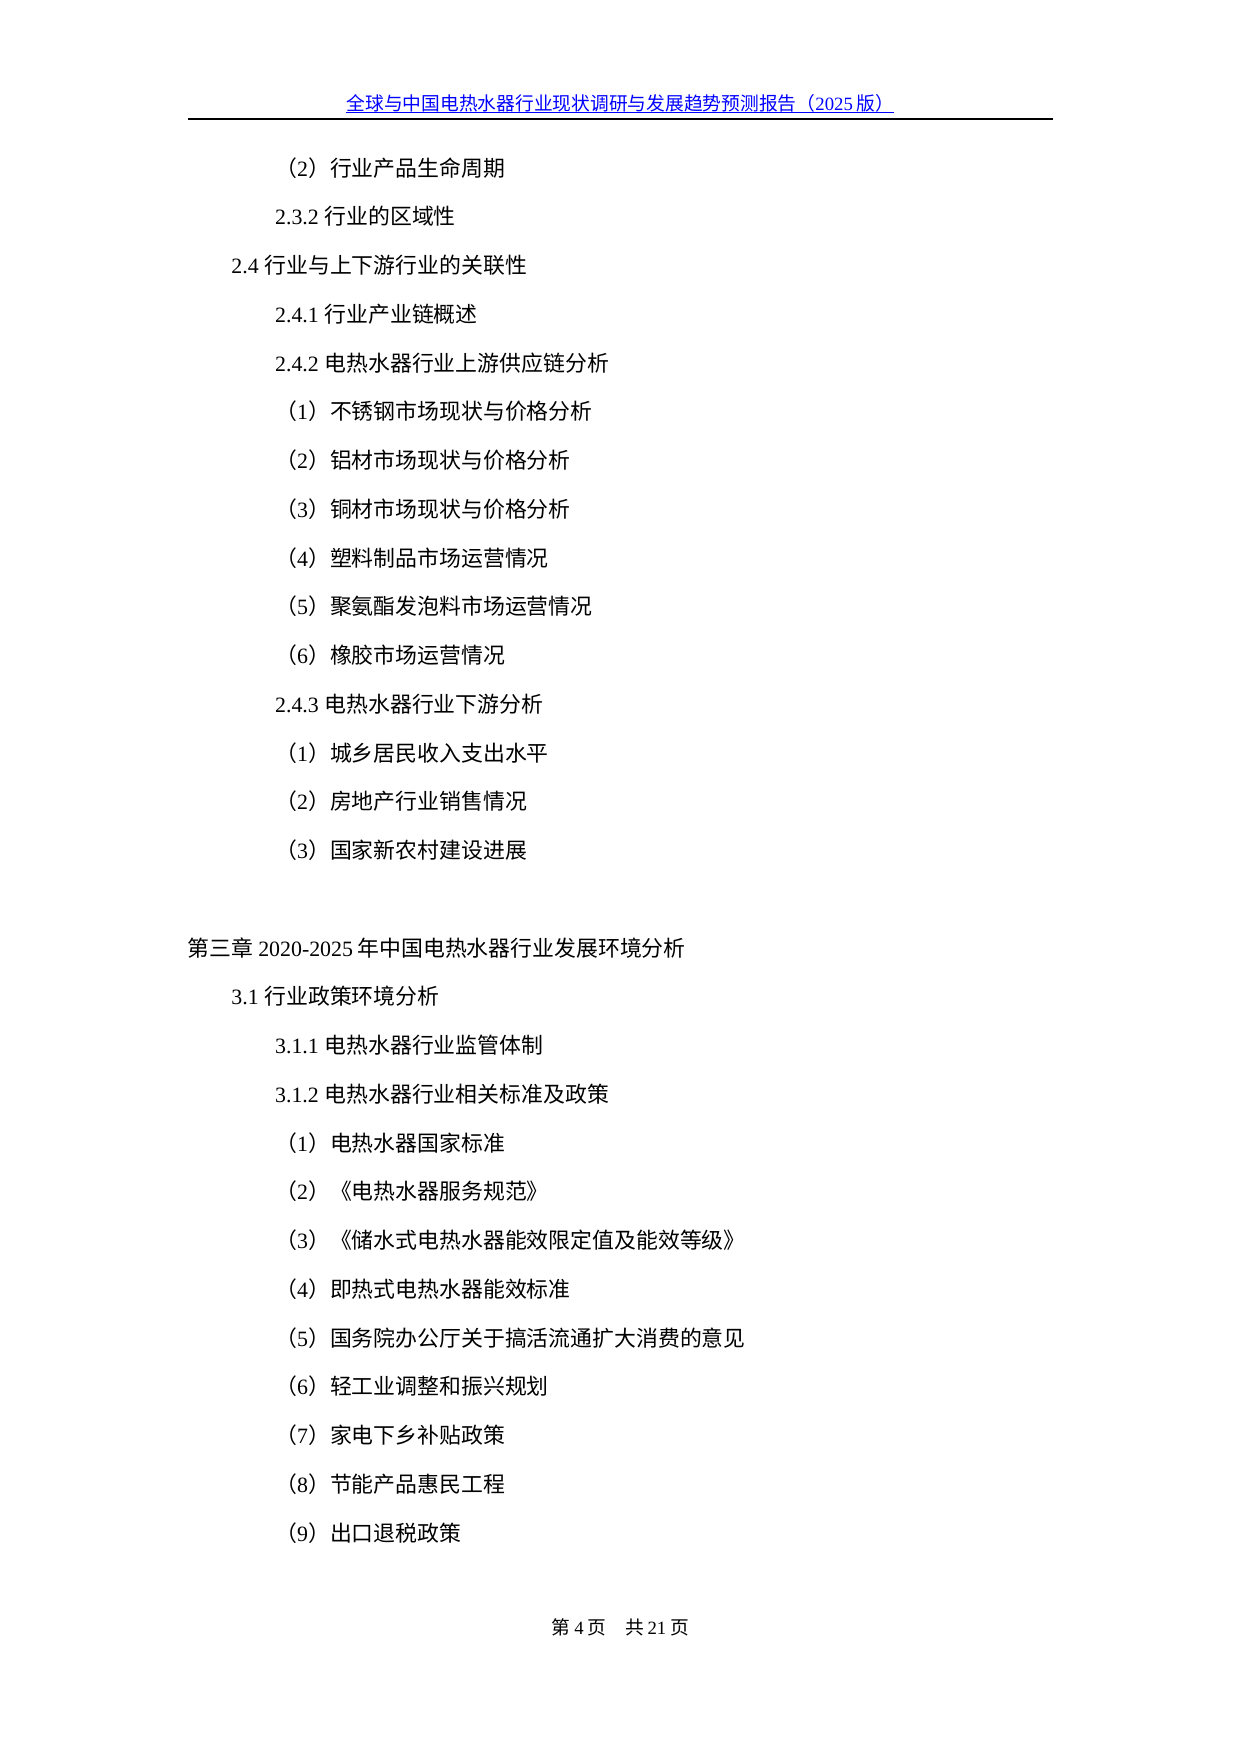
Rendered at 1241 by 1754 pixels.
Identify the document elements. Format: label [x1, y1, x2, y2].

text [187, 150, 1053, 1548]
